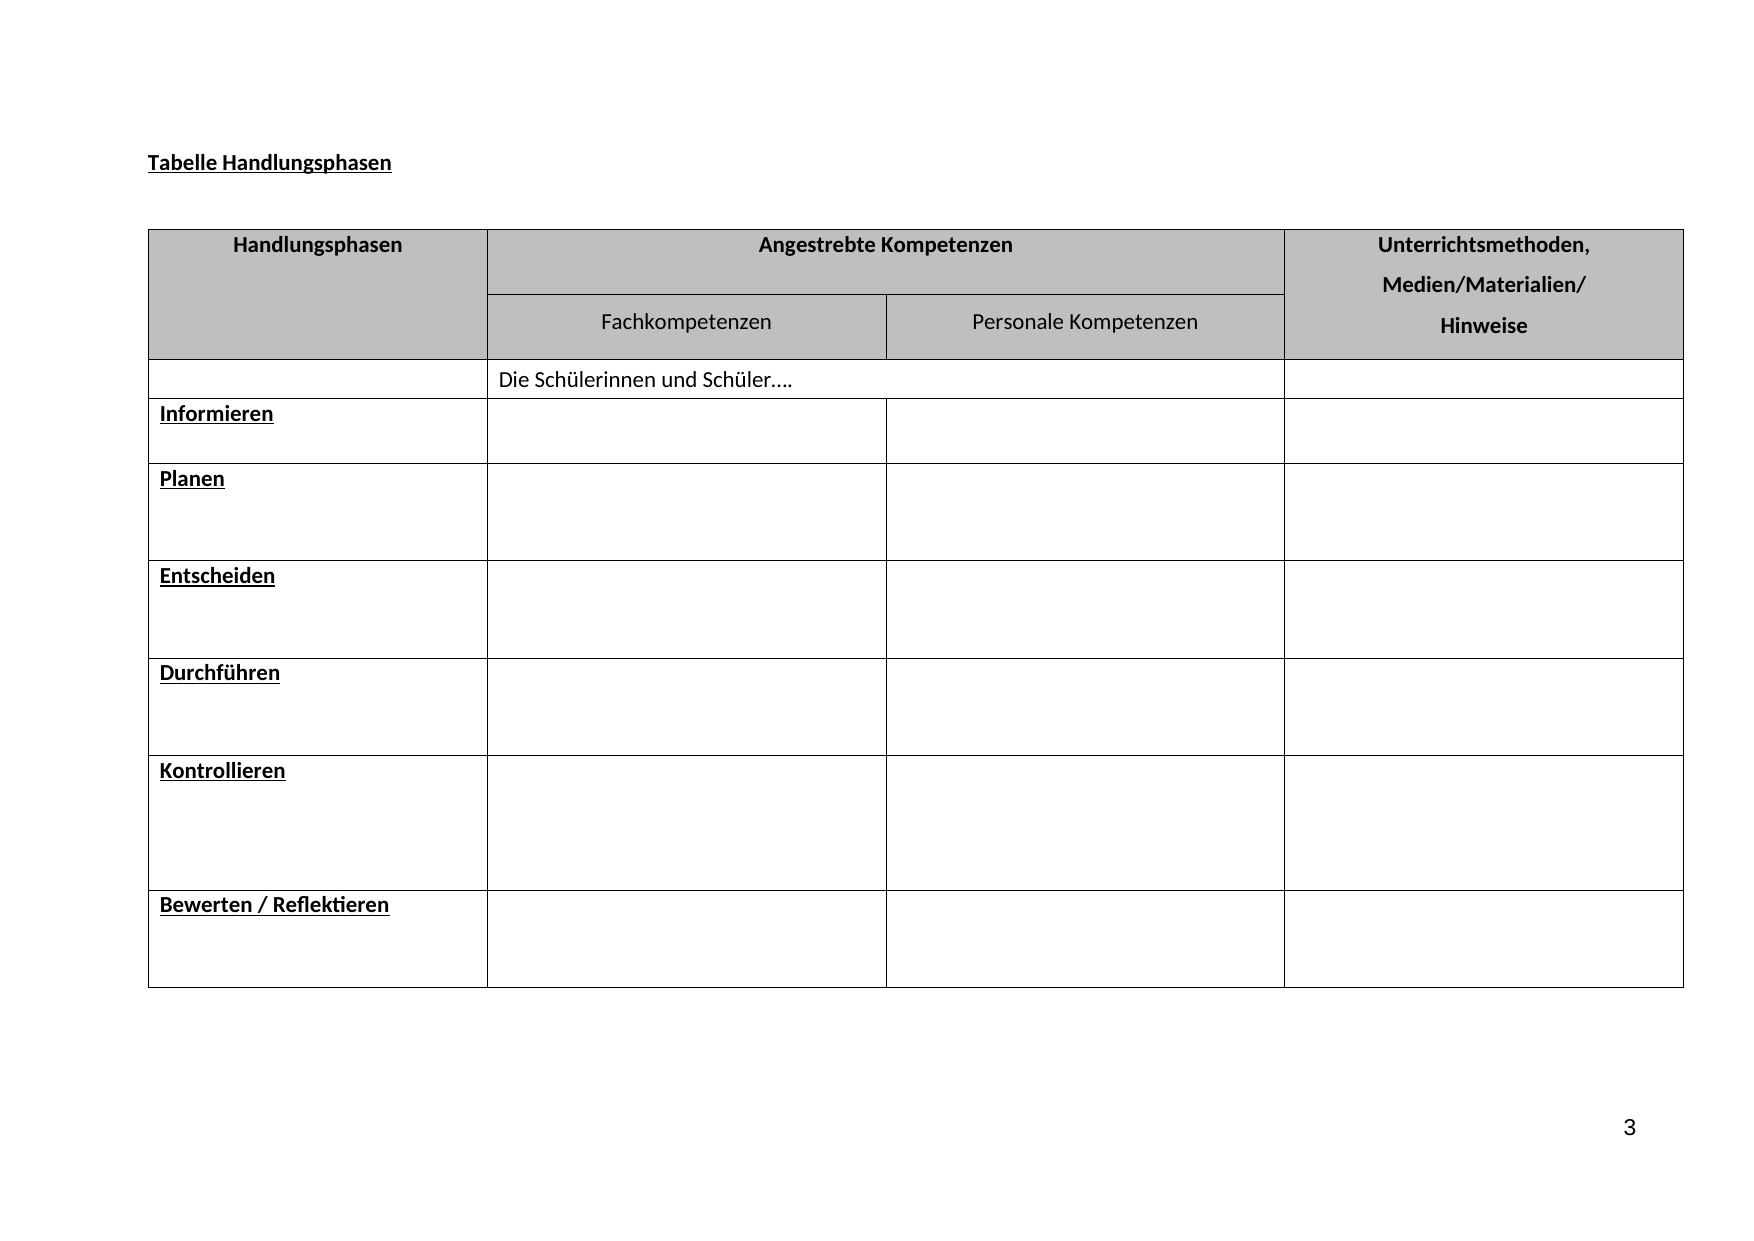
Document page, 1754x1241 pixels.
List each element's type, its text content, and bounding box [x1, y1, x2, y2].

table_cell [1285, 464, 1683, 560]
table_cell Entscheiden [149, 561, 487, 657]
table_cell Planen [149, 464, 487, 560]
table_cell Bewerten / Reflektieren [149, 891, 487, 987]
table_cell [488, 891, 886, 987]
table_cell [887, 561, 1284, 657]
table_cell Durchführen [149, 659, 487, 755]
table_header Handlungsphasen [149, 230, 487, 359]
table_cell [1285, 659, 1683, 755]
table_cell [887, 659, 1284, 755]
table_cell Kontrollieren [149, 756, 487, 889]
table_cell [488, 399, 886, 463]
table_cell Personale Kompetenzen [887, 295, 1284, 359]
table_cell Die Schülerinnen und Schüler…. [488, 360, 1284, 398]
text Tabelle Handlungsphasen [148, 148, 1636, 176]
table_cell [488, 659, 886, 755]
table_cell [887, 891, 1284, 987]
table_header Unterrichtsmethoden, Medien/Materialien/ Hinweise [1285, 230, 1683, 359]
table_header Angestrebte Kompetenzen [488, 230, 1284, 294]
table_cell [1285, 399, 1683, 463]
table_cell [1285, 360, 1683, 398]
table_cell [887, 464, 1284, 560]
table_cell Informieren [149, 399, 487, 463]
table_cell [887, 756, 1284, 889]
table_cell [488, 561, 886, 657]
table_cell [887, 399, 1284, 463]
table_cell [488, 756, 886, 889]
table_cell [1285, 891, 1683, 987]
table_cell [1285, 561, 1683, 657]
table_cell [1285, 756, 1683, 889]
table_cell Fachkompetenzen [488, 295, 886, 359]
table_cell [149, 360, 487, 398]
table_cell [488, 464, 886, 560]
